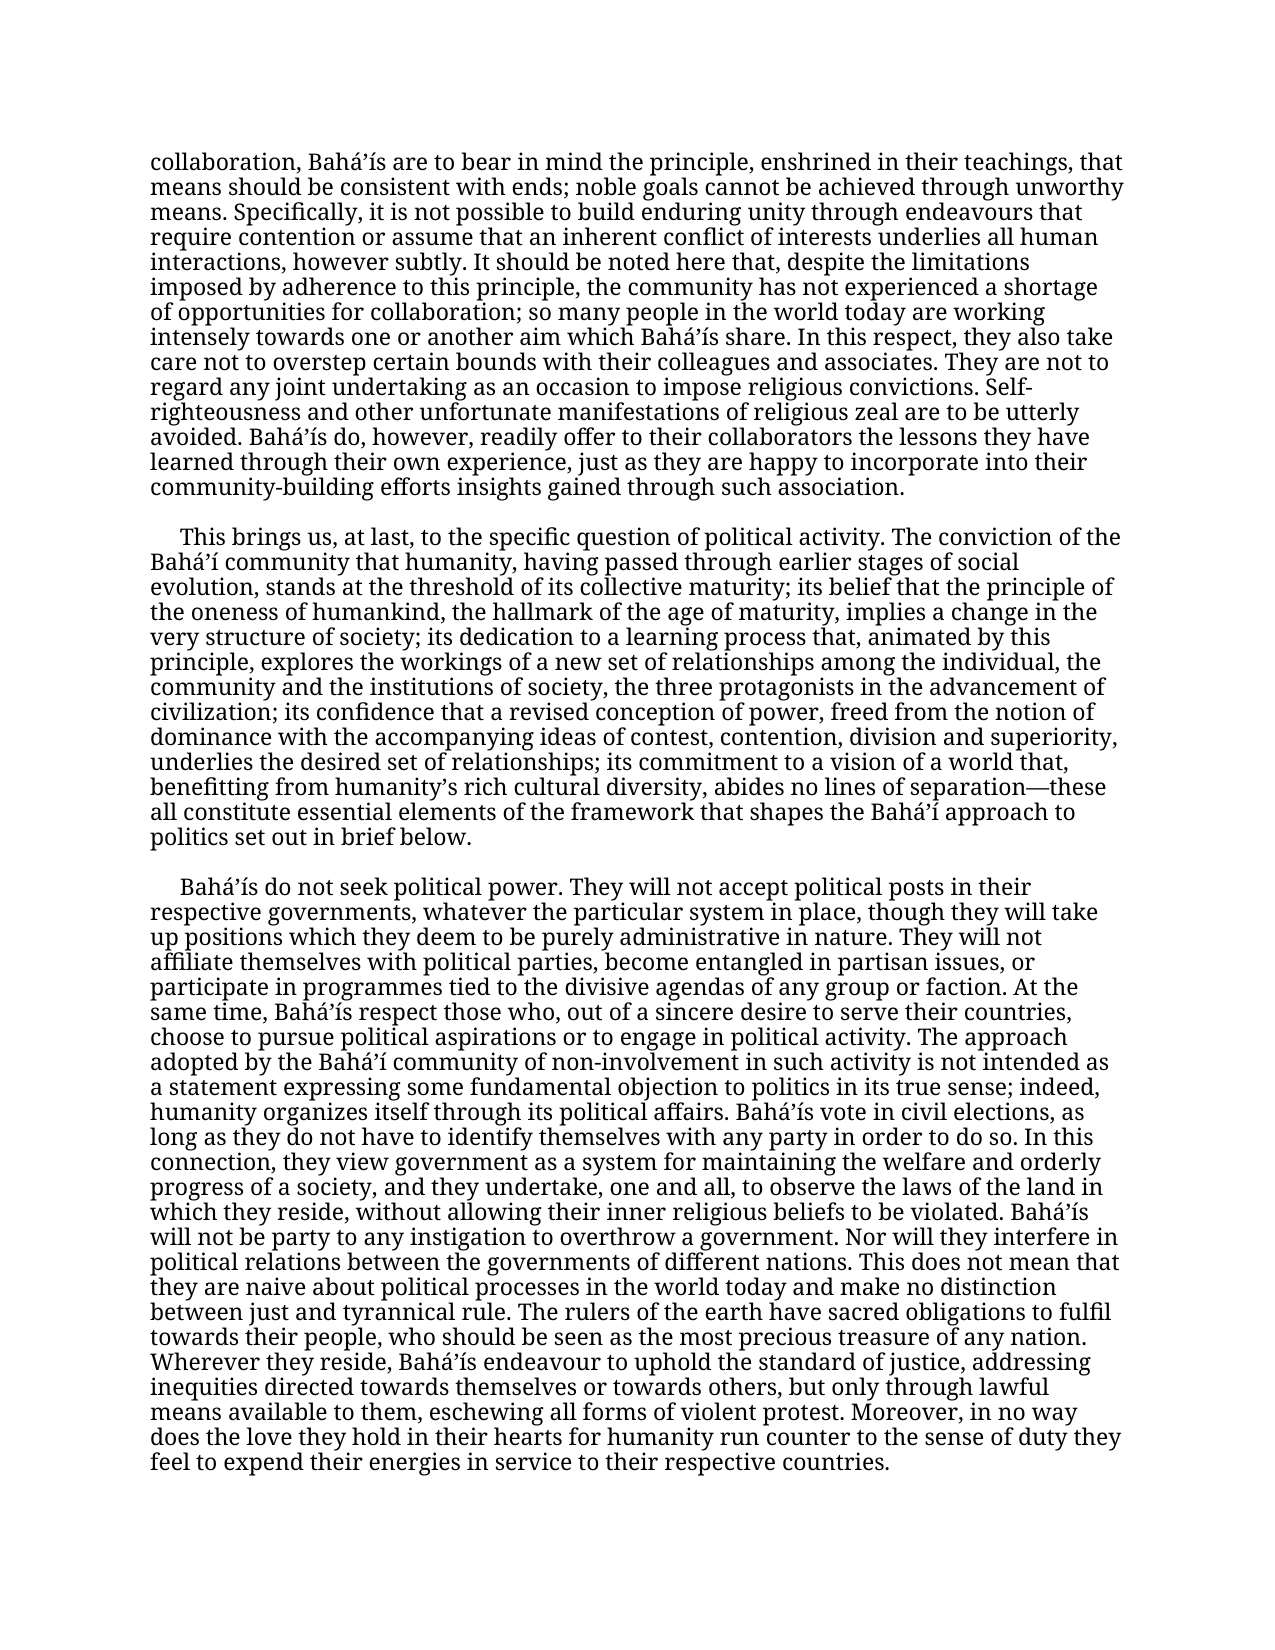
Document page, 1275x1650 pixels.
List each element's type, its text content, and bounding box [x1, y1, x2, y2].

text Bahá’ís do not seek political power. They will not accept political posts in their respective governments, whatever the particular system in place, though they will take up positions which they deem to be purely administrative in nature. They will not affiliate themselves with political parties, become entangled in partisan issues, or participate in programmes tied to the divisive agendas of any group or faction. At the same time, Bahá’ís respect those who, out of a sincere desire to serve their countries, choose to pursue political aspirations or to engage in political activity. The approach adopted by the Bahá’í community of non-involvement in such activity is not intended as a statement expressing some fundamental objection to politics in its true sense; indeed, humanity organizes itself through its political affairs. Bahá’ís vote in civil elections, as long as they do not have to identify themselves with any party in order to do so. In this connection, they view government as a system for maintaining the welfare and orderly progress of a society, and they undertake, one and all, to observe the laws of the land in which they reside, without allowing their inner religious beliefs to be violated. Bahá’ís will not be party to any instigation to overthrow a government. Nor will they interfere in political relations between the governments of different nations. This does not mean that they are naive about political processes in the world today and make no distinction between just and tyrannical rule. The rulers of the earth have sacred obligations to fulfil towards their people, who should be seen as the most precious treasure of any nation. Wherever they reside, Bahá’ís endeavour to uphold the standard of justice, addressing inequities directed towards themselves or towards others, but only through lawful means available to them, eschewing all forms of violent protest. Moreover, in no way does the love they hold in their hearts for humanity run counter to the sense of duty they feel to expend their energies in service to their respective countries. [150, 875, 1125, 1475]
text This brings us, at last, to the specific question of political activity. The conviction of the Bahá’í community that humanity, having passed through earlier stages of social evolution, stands at the threshold of its collective maturity; its belief that the principle of the oneness of humankind, the hallmark of the age of maturity, implies a change in the very structure of society; its dedication to a learning process that, animated by this principle, explores the workings of a new set of relationships among the individual, the community and the institutions of society, the three protagonists in the advancement of civilization; its confidence that a revised conception of power, freed from the notion of dominance with the accompanying ideas of contest, contention, division and superiority, underlies the desired set of relationships; its commitment to a vision of a world that, benefitting from humanity’s rich cultural diversity, abides no lines of separation—these all constitute essential elements of the framework that shapes the Bahá’í approach to politics set out in brief below. [150, 525, 1125, 850]
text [150, 150, 1125, 500]
